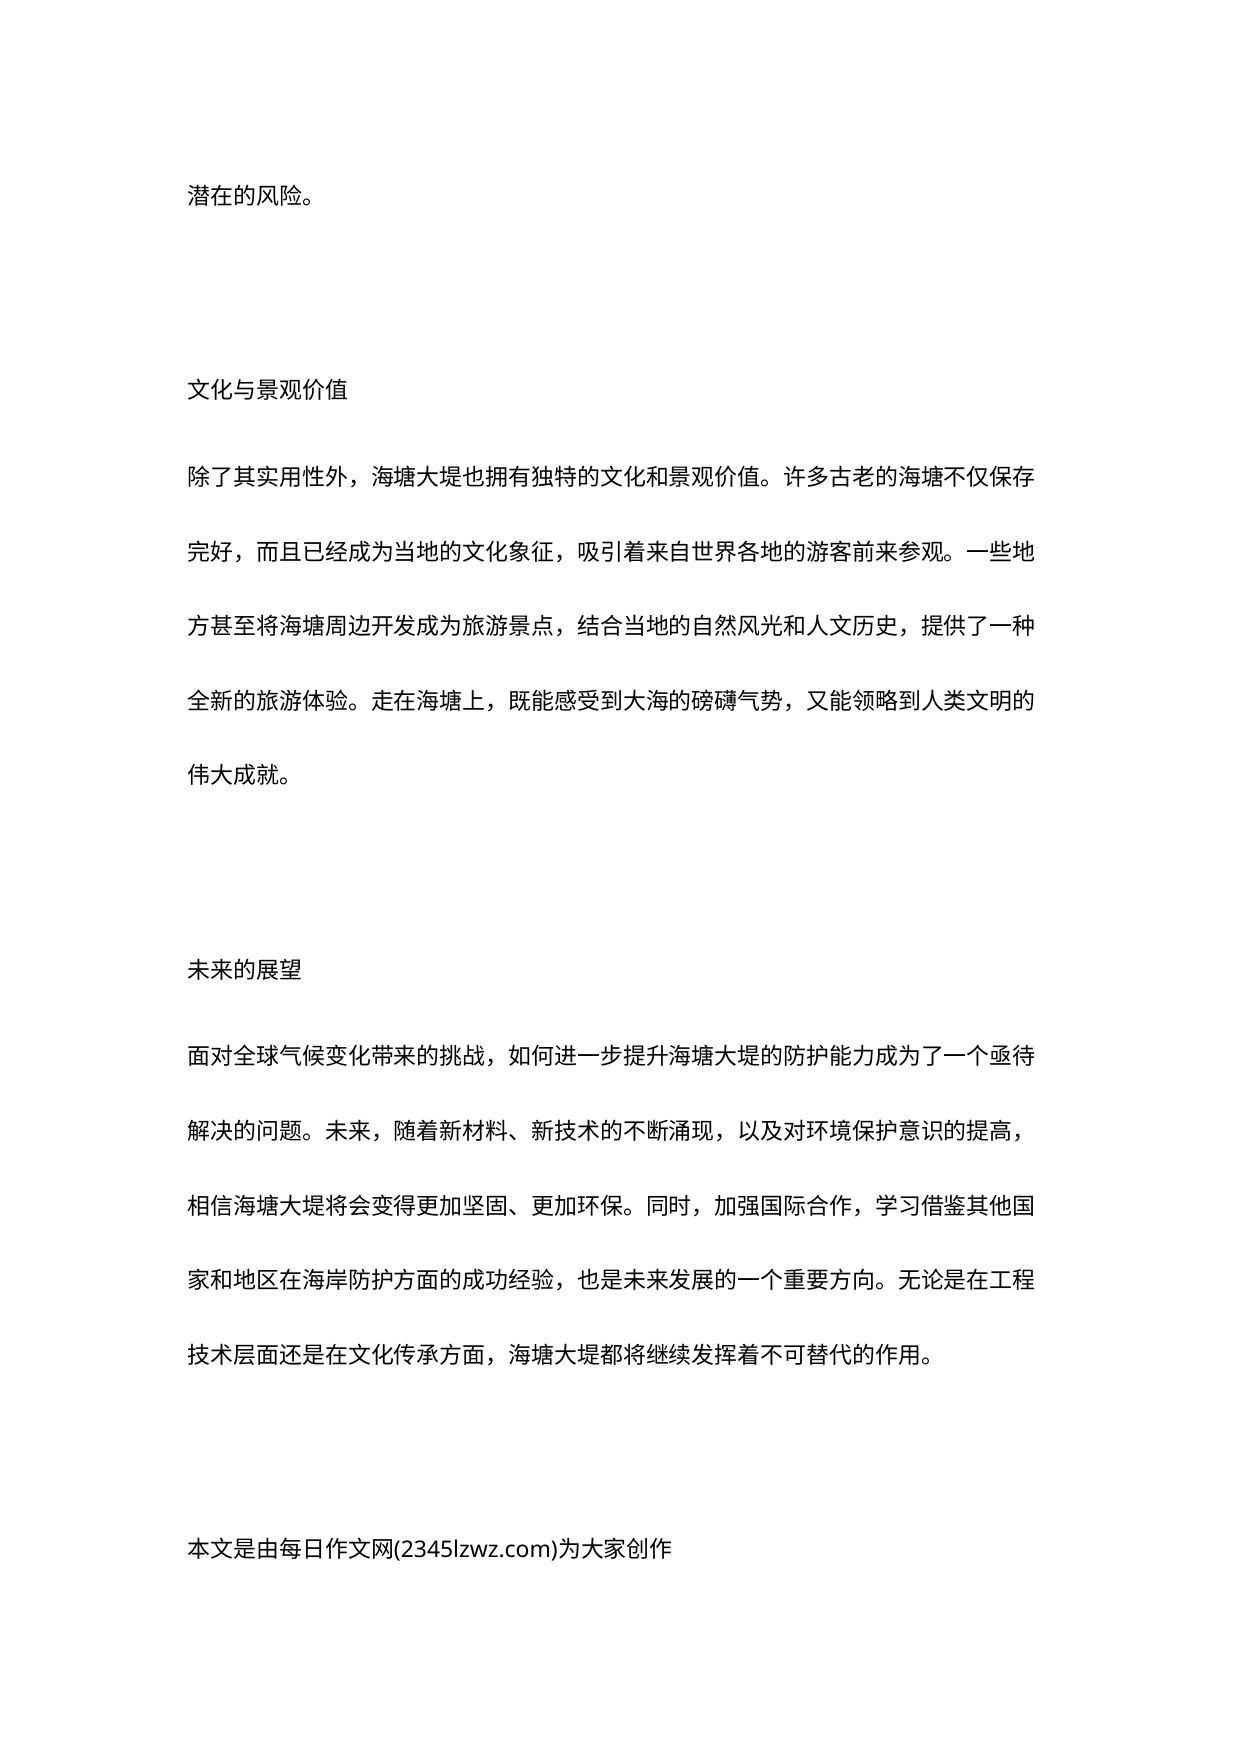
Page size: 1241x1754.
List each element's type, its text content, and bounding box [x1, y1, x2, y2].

text 本文是由每日作文网(2345lzwz.com)为大家创作 [187, 1515, 1053, 1580]
text 除了其实用性外，海塘大堤也拥有独特的文化和景观价值。许多古老的海塘不仅保存完好，而且已经成为当地的文化象征，吸引着来自世界各地的游客前来参观。一些地方甚至将海塘周边开发成为旅游景点，结合当地的自然风光和人文历史，提供了一种全新的旅游体验。走在海塘上，既能感受到大海的磅礴气势，又能领略到人类文明的伟大成就。 [187, 443, 1053, 807]
text 文化与景观价值 [187, 356, 1053, 421]
text 面对全球气候变化带来的挑战，如何进一步提升海塘大堤的防护能力成为了一个亟待解决的问题。未来，随着新材料、新技术的不断涌现，以及对环境保护意识的提高，相信海塘大堤将会变得更加坚固、更加环保。同时，加强国际合作，学习借鉴其他国家和地区在海岸防护方面的成功经验，也是未来发展的一个重要方向。无论是在工程技术层面还是在文化传承方面，海塘大堤都将继续发挥着不可替代的作用。 [187, 1022, 1053, 1386]
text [187, 162, 1053, 227]
text 未来的展望 [187, 936, 1053, 1001]
